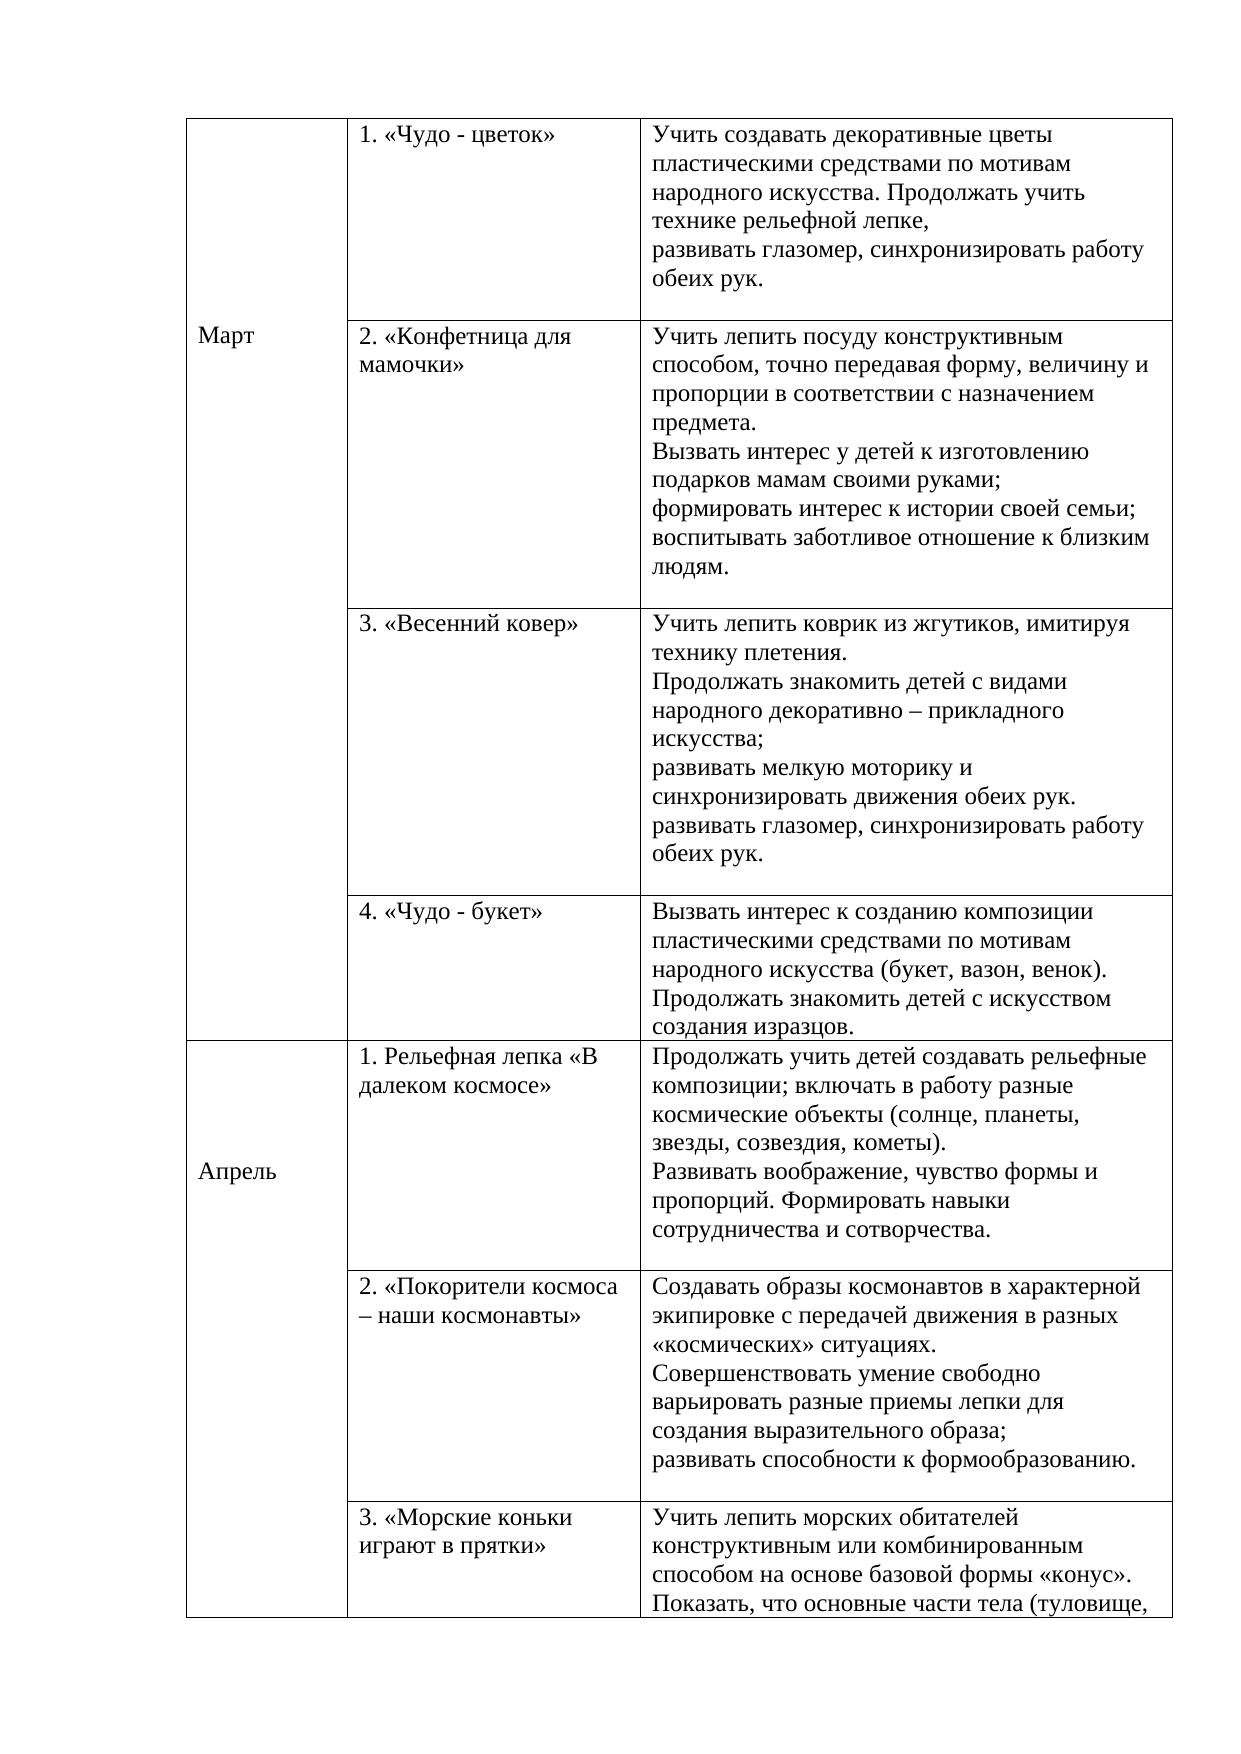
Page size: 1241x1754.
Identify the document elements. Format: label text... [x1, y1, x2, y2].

table_cell 1. Рельефная лепка «В далеком космосе» [348, 1041, 640, 1270]
table_header 1. «Чудо - цветок» [348, 119, 640, 320]
table_cell 2. «Покорители космоса – наши космонавты» [348, 1271, 640, 1501]
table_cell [348, 1502, 640, 1617]
table_cell 3. «Весенний ковер» [348, 609, 640, 895]
table_cell 2. «Конфетница для мамочки» [348, 321, 640, 607]
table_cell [641, 1502, 1172, 1617]
table_cell Создавать образы космонавтов в характерной экипировке с передачей движения в разных «космических» ситуациях. Совершенствовать умение свободно варьировать разные приемы лепки для создания выразительного образа; развивать способности к формообразованию. [641, 1271, 1172, 1501]
table_header Учить создавать декоративные цветы пластическими средствами по мотивам народного искусства. Продолжать учить технике рельефной лепке, развивать глазомер, синхронизировать работу обеих рук. [641, 119, 1172, 320]
table_cell Вызвать интерес к созданию композиции пластическими средствами по мотивам народного искусства (букет, вазон, венок). Продолжать знакомить детей с искусством создания изразцов. [641, 896, 1172, 1040]
table_cell Продолжать учить детей создавать рельефные композиции; включать в работу разные космические объекты (солнце, планеты, звезды, созвездия, кометы). Развивать воображение, чувство формы и пропорций. Формировать навыки сотрудничества и сотворчества. [641, 1041, 1172, 1270]
table_cell Учить лепить посуду конструктивным способом, точно передавая форму, величину и пропорции в соответствии с назначением предмета. Вызвать интерес у детей к изготовлению подарков мамам своими руками; формировать интерес к истории своей семьи; воспитывать заботливое отношение к близким людям. [641, 321, 1172, 607]
table_cell Апрель [187, 1041, 347, 1617]
table_header Март [187, 119, 347, 1040]
table_cell 4. «Чудо - букет» [348, 896, 640, 1040]
table_cell Учить лепить коврик из жгутиков, имитируя технику плетения. Продолжать знакомить детей с видами народного декоративно – прикладного искусства; развивать мелкую моторику и синхронизировать движения обеих рук. развивать глазомер, синхронизировать работу обеих рук. [641, 609, 1172, 895]
